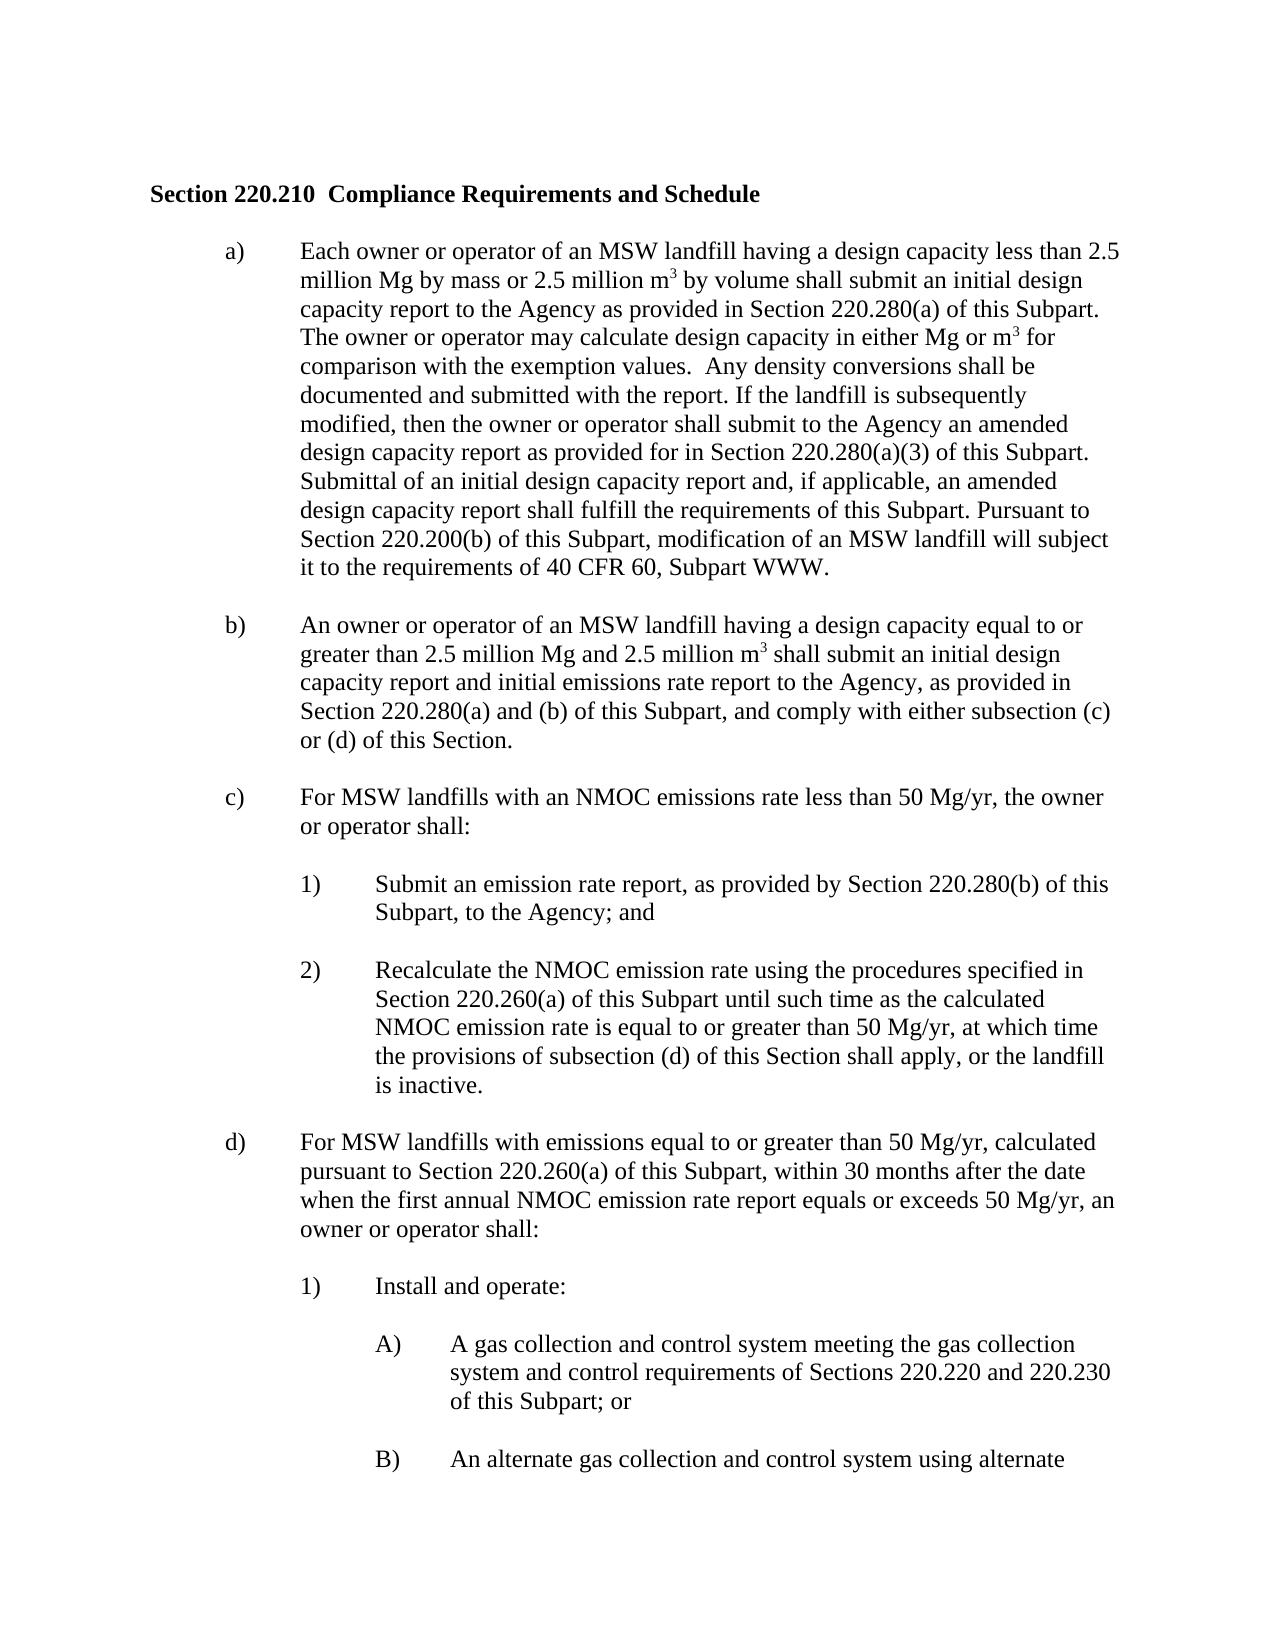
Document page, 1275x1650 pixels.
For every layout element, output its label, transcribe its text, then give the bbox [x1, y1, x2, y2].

text Section 220.210 Compliance Requirements and Schedule [150, 179, 1125, 207]
text 1) Submit an emission rate report, as provided by Section 220.280(b) of this Subpart, to the Agency; and [300, 869, 1125, 926]
text 1) Install and operate: [300, 1271, 1125, 1300]
text b) An owner or operator of an MSW landfill having a design capacity equal to or greater than 2.5 million Mg and 2.5 million m3 shall submit an initial design capacity report and initial emissions rate report to the Agency, as provided in Section 220.280(a) and (b) of this Subpart, and comply with either subsection (c) or (d) of this Section. [225, 610, 1125, 754]
text a) Each owner or operator of an MSW landfill having a design capacity less than 2.5 million Mg by mass or 2.5 million m3 by volume shall submit an initial design capacity report to the Agency as provided in Section 220.280(a) of this Subpart. The owner or operator may calculate design capacity in either Mg or m3 for comparison with the exemption values. Any density conversions shall be documented and submitted with the report. If the landfill is subsequently modified, then the owner or operator shall submit to the Agency an amended design capacity report as provided for in Section 220.280(a)(3) of this Subpart. Submittal of an initial design capacity report and, if applicable, an amended design capacity report shall fulfill the requirements of this Subpart. Pursuant to Section 220.200(b) of this Subpart, modification of an MSW landfill will subject it to the requirements of 40 CFR 60, Subpart WWW. [225, 236, 1125, 581]
text c) For MSW landfills with an NMOC emissions rate less than 50 Mg/yr, the owner or operator shall: [225, 782, 1125, 840]
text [375, 1444, 1125, 1472]
text 2) Recalculate the NMOC emission rate using the procedures specified in Section 220.260(a) of this Subpart until such time as the calculated NMOC emission rate is equal to or greater than 50 Mg/yr, at which time the provisions of subsection (d) of this Section shall apply, or the landfill is inactive. [300, 955, 1125, 1099]
text d) For MSW landfills with emissions equal to or greater than 50 Mg/yr, calculated pursuant to Section 220.260(a) of this Subpart, within 30 months after the date when the first annual NMOC emission rate report equals or exceeds 50 Mg/yr, an owner or operator shall: [225, 1127, 1125, 1242]
text A) A gas collection and control system meeting the gas collection system and control requirements of Sections 220.220 and 220.230 of this Subpart; or [375, 1329, 1125, 1415]
